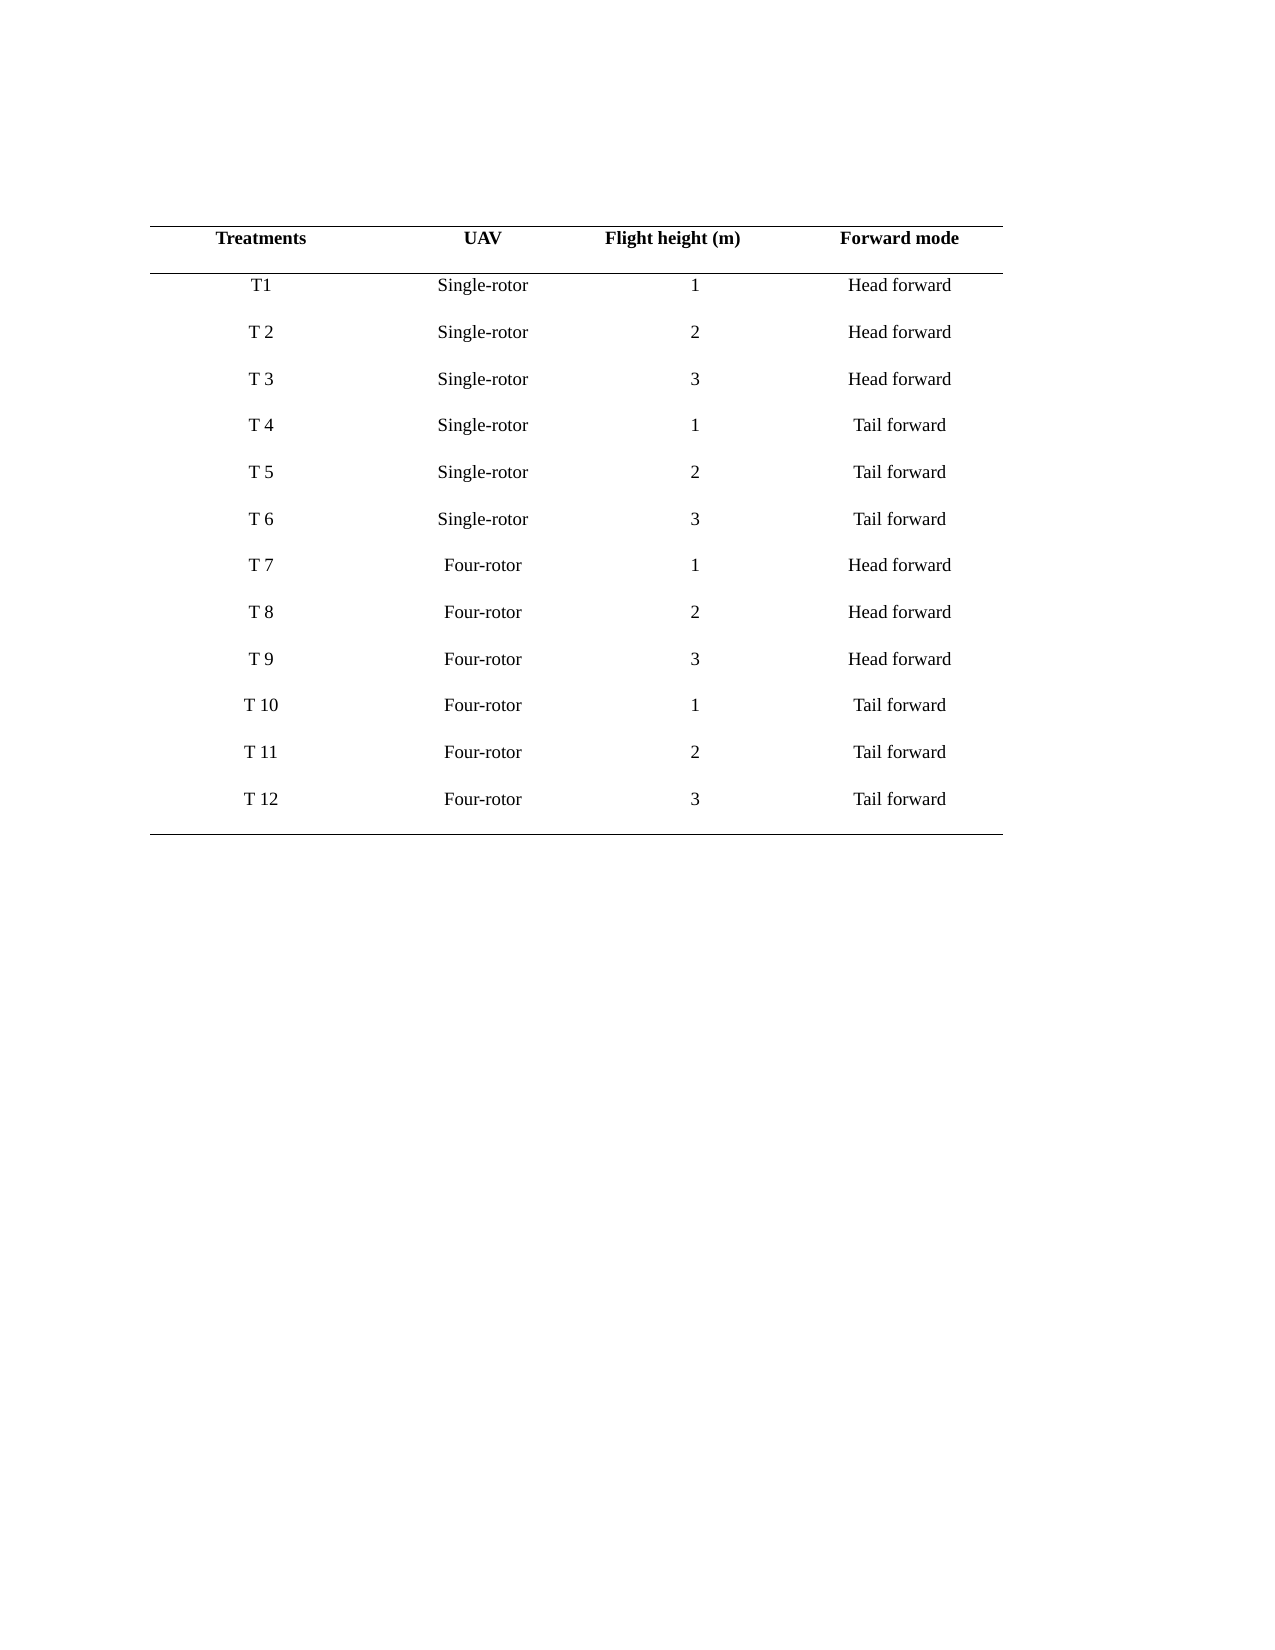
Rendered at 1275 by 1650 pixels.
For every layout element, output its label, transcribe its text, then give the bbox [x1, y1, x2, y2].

table_cell 1 [594, 414, 796, 461]
table_cell Head forward [796, 321, 1003, 368]
table_cell T 3 [150, 368, 372, 414]
table_cell 2 [594, 321, 796, 368]
table_cell Single-rotor [372, 368, 594, 414]
table_cell 2 [594, 741, 796, 788]
table_cell Four-rotor [372, 601, 594, 648]
table_header Flight height (m) [594, 227, 796, 273]
table_cell Head forward [796, 368, 1003, 414]
table_cell T 8 [150, 601, 372, 648]
table_cell Head forward [796, 648, 1003, 694]
table_cell Tail forward [796, 414, 1003, 461]
table_cell T 5 [150, 461, 372, 508]
table_cell Single-rotor [372, 414, 594, 461]
table_cell 3 [594, 368, 796, 414]
table_cell Head forward [796, 554, 1003, 601]
table_cell Four-rotor [372, 741, 594, 788]
table_cell 2 [594, 601, 796, 648]
table_cell 3 [594, 648, 796, 694]
table_cell T 11 [150, 741, 372, 788]
table_cell T 4 [150, 414, 372, 461]
table_cell T1 [150, 274, 372, 321]
table_cell Four-rotor [372, 648, 594, 694]
table_cell Head forward [796, 274, 1003, 321]
table_cell 3 [594, 508, 796, 554]
table_cell 2 [594, 461, 796, 508]
table_header Forward mode [796, 227, 1003, 273]
table_cell T 7 [150, 554, 372, 601]
table_cell Single-rotor [372, 461, 594, 508]
table_cell Head forward [796, 601, 1003, 648]
table_cell Tail forward [796, 694, 1003, 741]
table_cell Four-rotor [372, 788, 594, 834]
table_cell T 6 [150, 508, 372, 554]
table_header UAV [372, 227, 594, 273]
table_cell Tail forward [796, 788, 1003, 834]
table_cell Single-rotor [372, 274, 594, 321]
table_cell 1 [594, 274, 796, 321]
table_cell 1 [594, 694, 796, 741]
table_cell Tail forward [796, 461, 1003, 508]
table_cell Single-rotor [372, 508, 594, 554]
table_cell 3 [594, 788, 796, 834]
table_cell Four-rotor [372, 554, 594, 601]
table_cell T 10 [150, 694, 372, 741]
table_cell Four-rotor [372, 694, 594, 741]
table_cell 1 [594, 554, 796, 601]
table_cell T 2 [150, 321, 372, 368]
table_cell Tail forward [796, 508, 1003, 554]
table_header Treatments [150, 227, 372, 273]
table_cell Single-rotor [372, 321, 594, 368]
table_cell Tail forward [796, 741, 1003, 788]
table_cell T 12 [150, 788, 372, 834]
table_cell T 9 [150, 648, 372, 694]
